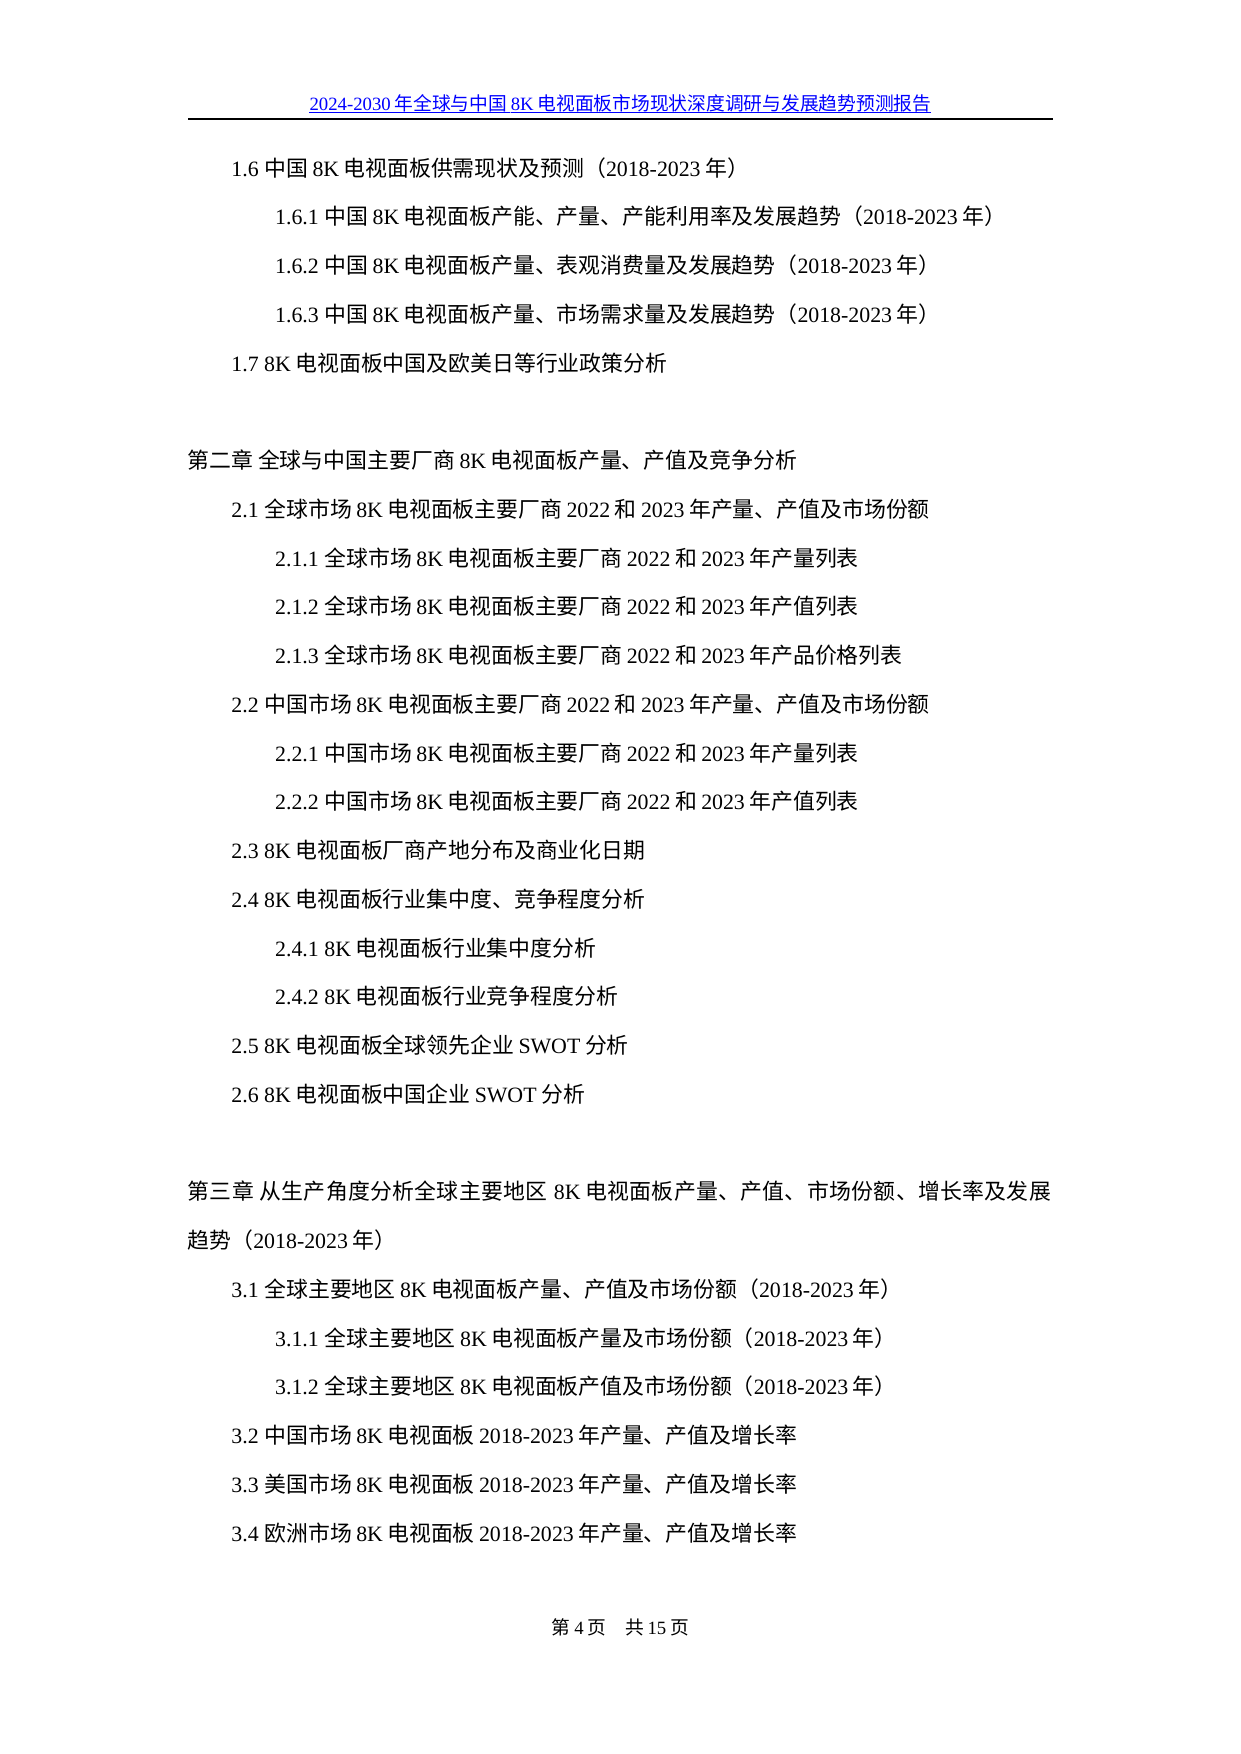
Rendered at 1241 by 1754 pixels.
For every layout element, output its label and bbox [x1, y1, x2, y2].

text [187, 150, 1053, 1548]
